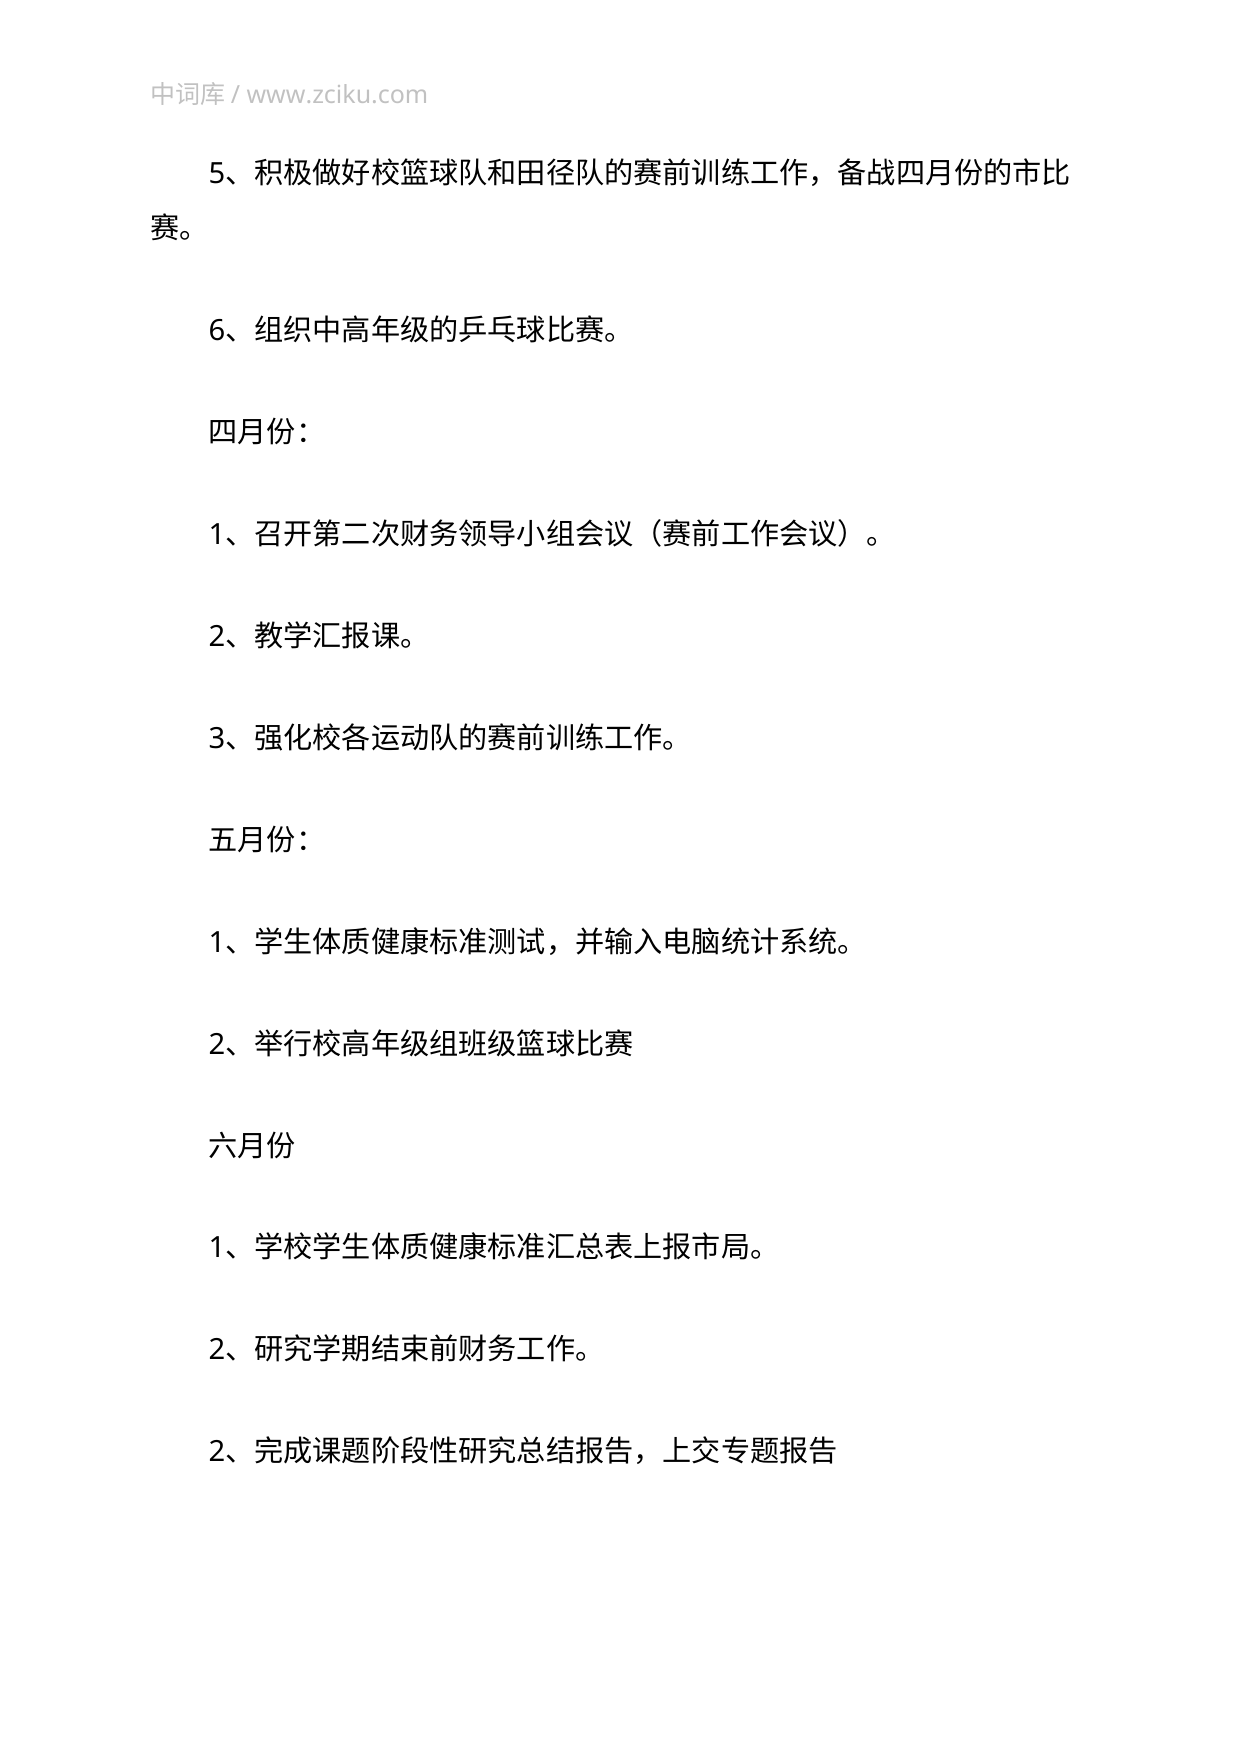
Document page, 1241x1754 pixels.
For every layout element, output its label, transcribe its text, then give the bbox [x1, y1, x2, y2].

text 2、举行校高年级组班级篮球比赛 [150, 1020, 1090, 1063]
text 五月份： [150, 816, 1090, 859]
text 四月份： [150, 409, 1090, 451]
text 2、完成课题阶段性研究总结报告，上交专题报告 [150, 1428, 1090, 1470]
text 5、积极做好校篮球队和田径队的赛前训练工作，备战四月份的市比赛。 [150, 150, 1090, 247]
text 6、组织中高年级的乒乓球比赛。 [150, 307, 1090, 349]
text 1、学校学生体质健康标准汇总表上报市局。 [150, 1224, 1090, 1266]
text 2、研究学期结束前财务工作。 [150, 1326, 1090, 1368]
text 六月份 [150, 1122, 1090, 1164]
text 3、强化校各运动队的赛前训练工作。 [150, 714, 1090, 757]
text 2、教学汇报课。 [150, 612, 1090, 655]
text 1、学生体质健康标准测试，并输入电脑统计系统。 [150, 918, 1090, 961]
text 1、召开第二次财务领导小组会议（赛前工作会议）。 [150, 511, 1090, 553]
